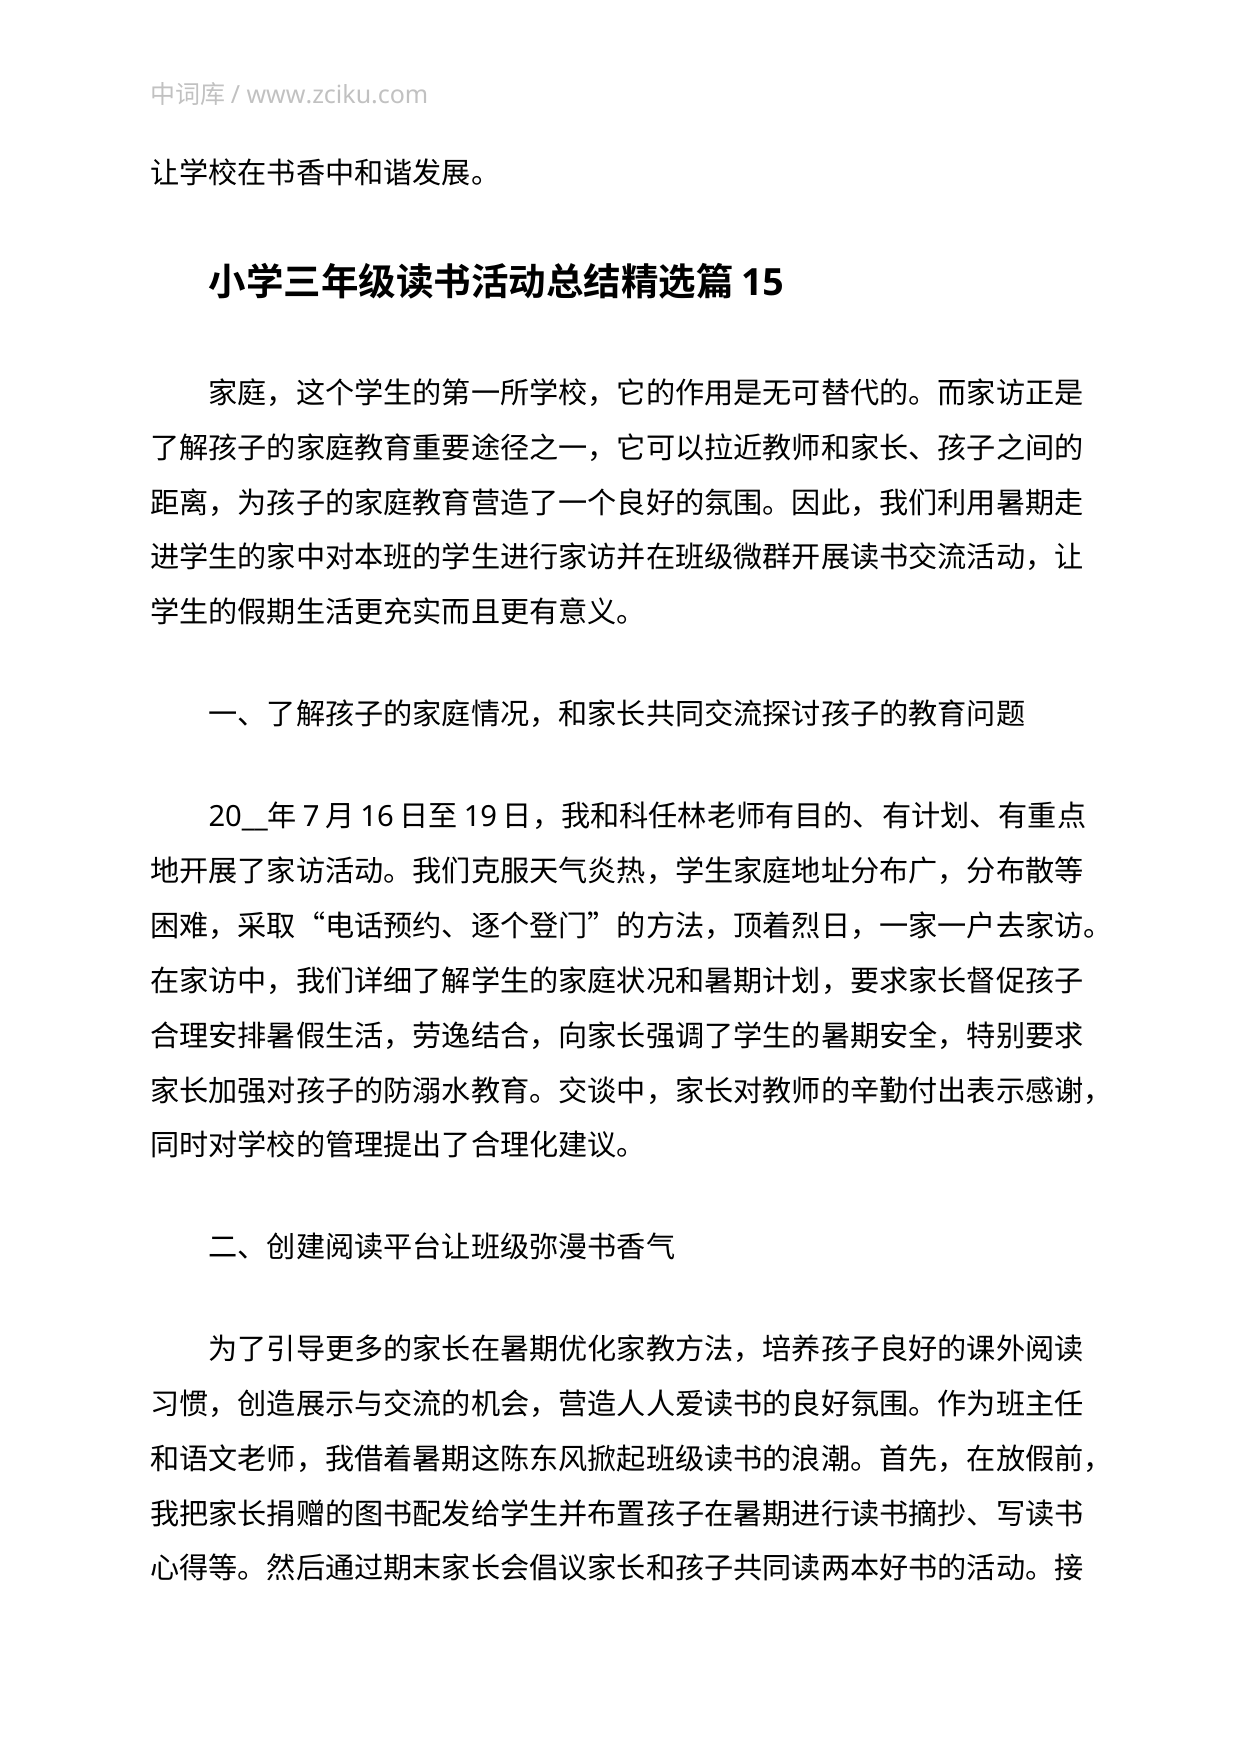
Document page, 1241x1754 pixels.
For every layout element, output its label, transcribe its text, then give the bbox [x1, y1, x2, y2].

text 二、创建阅读平台让班级弥漫书香气 [150, 1224, 1090, 1266]
text 小学三年级读书活动总结精选篇15 [150, 252, 1090, 306]
text 家庭，这个学生的第一所学校，它的作用是无可替代的。而家访正是了解孩子的家庭教育重要途径之一，它可以拉近教师和家长、孩子之间的距离，为孩子的家庭教育营造了一个良好的氛围。因此，我们利用暑期走进学生的家中对本班的学生进行家访并在班级微群开展读书交流活动，让学生的假期生活更充实而且更有意义。 [150, 369, 1090, 631]
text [150, 1326, 1090, 1587]
text 20__年7月16日至19日，我和科任林老师有目的、有计划、有重点地开展了家访活动。我们克服天气炎热，学生家庭地址分布广，分布散等困难，采取“电话预约、逐个登门”的方法，顶着烈日，一家一户去家访。在家访中，我们详细了解学生的家庭状况和暑期计划，要求家长督促孩子合理安排暑假生活，劳逸结合，向家长强调了学生的暑期安全，特别要求家长加强对孩子的防溺水教育。交谈中，家长对教师的辛勤付出表示感谢，同时对学校的管理提出了合理化建议。 [150, 792, 1090, 1164]
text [150, 150, 1090, 192]
text 一、了解孩子的家庭情况，和家长共同交流探讨孩子的教育问题 [150, 691, 1090, 733]
